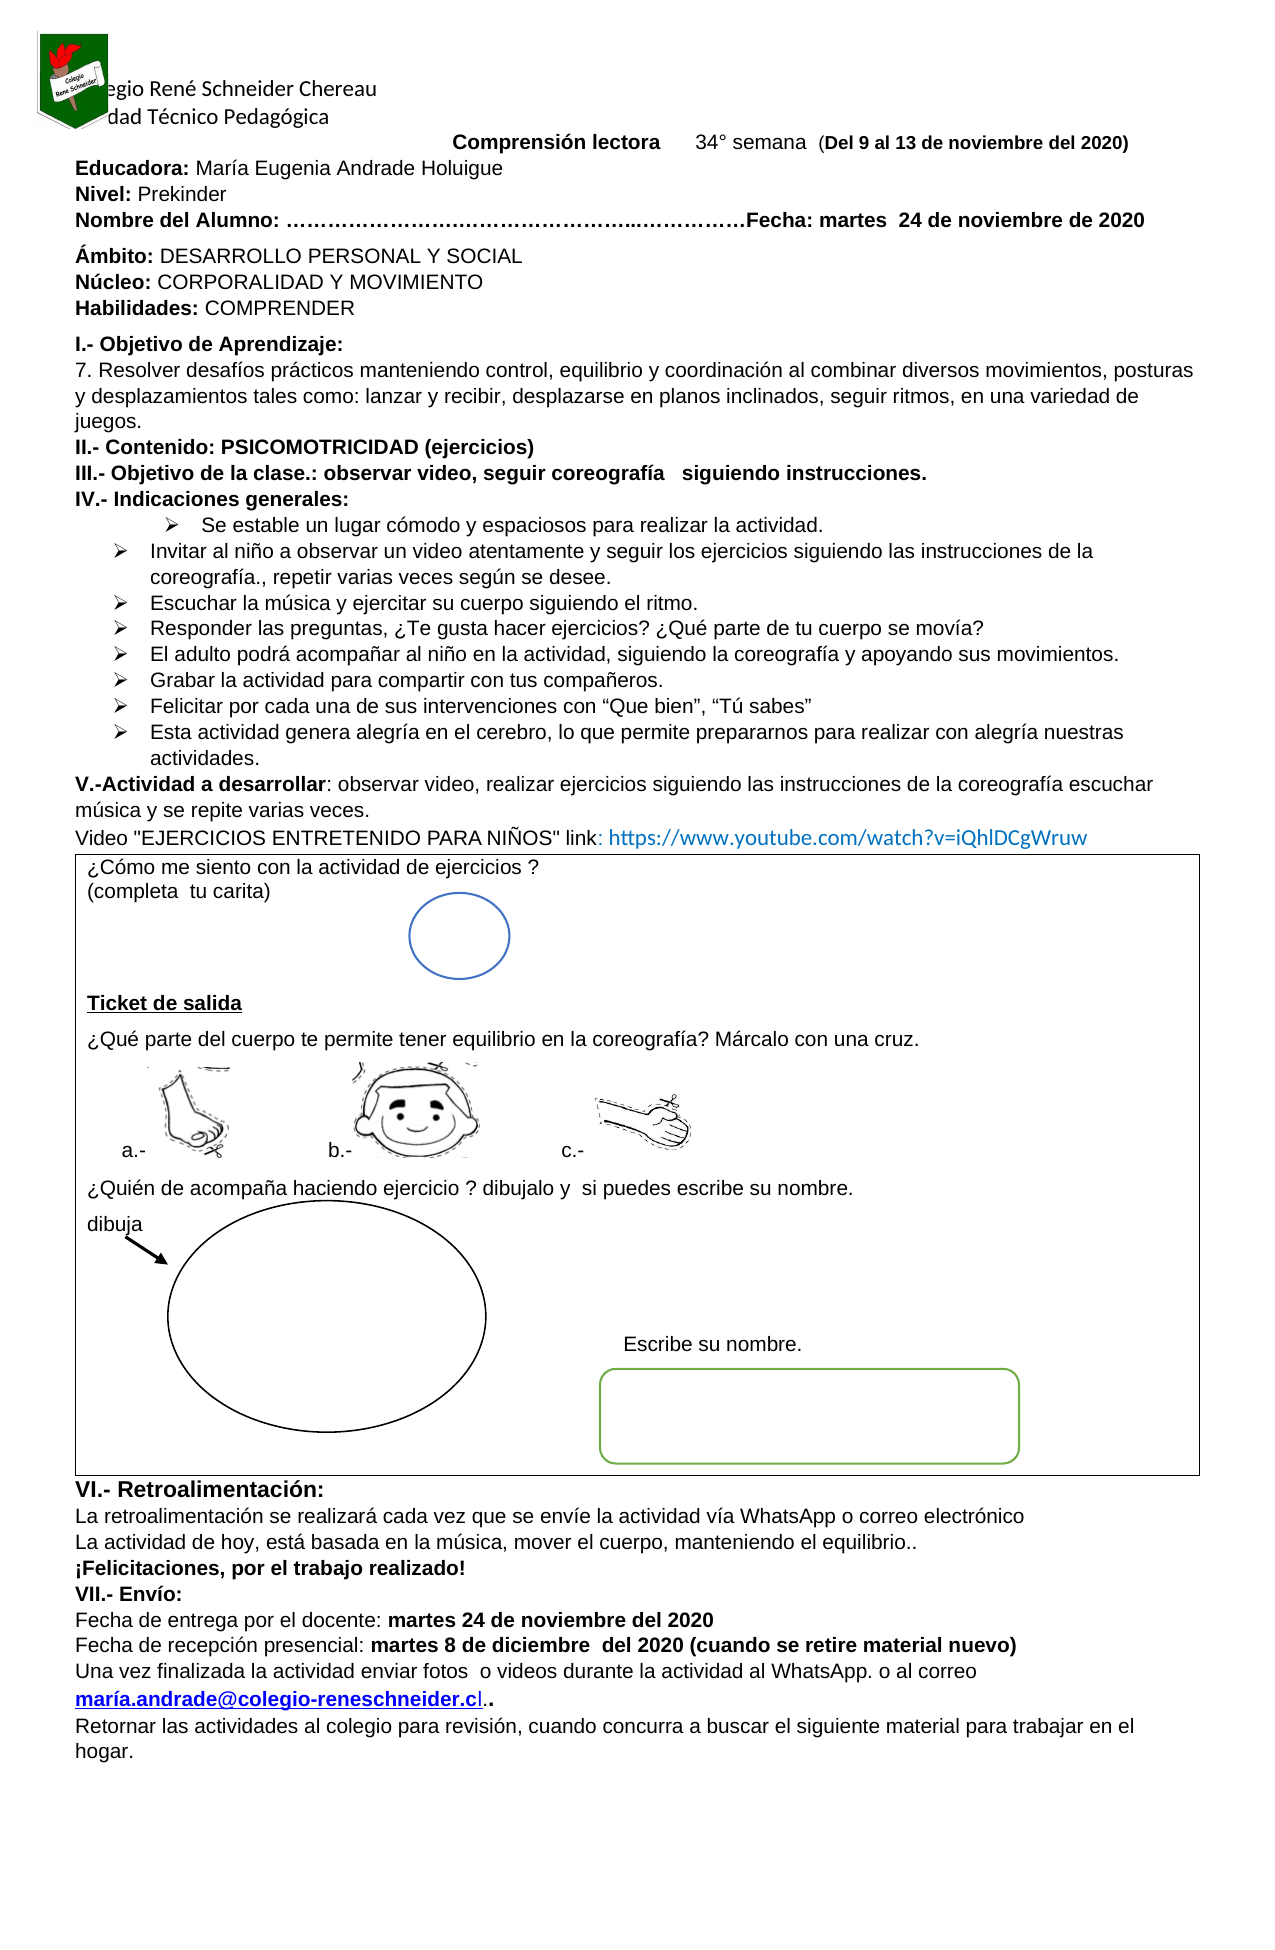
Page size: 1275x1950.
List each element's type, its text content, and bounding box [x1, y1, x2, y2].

text V.-Actividad a desarrollar: observar video, realizar ejercicios siguiendo las instrucciones de la coreografía escuchar música y se repite varias veces. [75, 772, 1200, 822]
text Habilidades: COMPRENDER [75, 296, 1200, 319]
text Nivel: Prekinder [75, 182, 1200, 206]
picture [36, 31, 109, 129]
text Retornar las actividades al colegio para revisión, cuando concurra a buscar el siguiente material para trabajar en el hogar. [75, 1713, 1200, 1763]
picture [352, 1062, 481, 1158]
list El adulto podrá acompañar al niño en la actividad, siguiendo la coreografía y apoyando sus movimientos. [112, 642, 1200, 666]
list Se estable un lugar cómodo y espaciosos para realizar la actividad. [164, 513, 1200, 537]
text ¡Felicitaciones, por el trabajo realizado! [75, 1556, 1200, 1580]
list Felicitar por cada una de sus intervenciones con “Que bien”, “Tú sabes” [112, 694, 1200, 718]
list Esta actividad genera alegría en el cerebro, lo que permite prepararnos para realizar con alegría nuestras actividades. [112, 720, 1200, 770]
text Núcleo: CORPORALIDAD Y MOVIMIENTO [75, 270, 1200, 294]
text I.- Objetivo de Aprendizaje: [75, 332, 1200, 356]
table_header ¿Cómo me siento con la actividad de ejercicios ? (completa tu carita) Ticket de salida ¿Qué parte del cuerpo te permite tener equilibrio en la coreografía? Márcalo con una cruz. a.- b.- c.- ¿Quién de acompaña haciendo ejercicio ? dibujalo y si puedes escribe su nombre. dibuja Escribe su nombre. [76, 855, 1199, 1475]
text Fecha de entrega por el docente: martes 24 de noviembre del 2020 [75, 1607, 1200, 1631]
text IV.- Indicaciones generales: [75, 487, 1200, 511]
text La actividad de hoy, está basada en la música, mover el cuerpo, manteniendo el equilibrio.. [75, 1530, 1200, 1554]
text VII.- Envío: [75, 1582, 1200, 1606]
text Fecha de recepción presencial: martes 8 de diciembre del 2020 (cuando se retire material nuevo) [75, 1633, 1200, 1657]
text La retroalimentación se realizará cada vez que se envíe la actividad vía WhatsApp o correo electrónico [75, 1504, 1200, 1528]
text maría.andrade@colegio-reneschneider.cl.. [75, 1685, 1200, 1711]
list Escuchar la música y ejercitar su cuerpo siguiendo el ritmo. [112, 590, 1200, 614]
picture [589, 1093, 693, 1158]
text Nombre del Alumno: …………………….……………………...……………Fecha: martes 24 de noviembre de 2020 [75, 208, 1200, 232]
text Educadora: María Eugenia Andrade Holuigue [75, 156, 1200, 180]
text Una vez finalizada la actividad enviar fotos o videos durante la actividad al WhatsApp. o al correo [75, 1659, 1200, 1683]
text II.- Contenido: PSICOMOTRICIDAD (ejercicios) [75, 435, 1200, 459]
list Grabar la actividad para compartir con tus compañeros. [112, 668, 1200, 692]
text 7. Resolver desafíos prácticos manteniendo control, equilibrio y coordinación al combinar diversos movimientos, posturas y desplazamientos tales como: lanzar y recibir, desplazarse en planos inclinados, seguir ritmos, en una variedad de juegos. [75, 358, 1200, 433]
list Responder las preguntas, ¿Te gusta hacer ejercicios? ¿Qué parte de tu cuerpo se movía? [112, 616, 1200, 640]
text Comprensión lectora 34° semana (Del 9 al 13 de noviembre del 2020) [75, 130, 1200, 154]
text Ámbito: DESARROLLO PERSONAL Y SOCIAL [75, 244, 1200, 268]
picture [145, 1067, 230, 1158]
text Video "EJERCICIOS ENTRETENIDO PARA NIÑOS" link: https://www.youtube.com/watch?v=iQhlDCgWruw [75, 823, 1200, 851]
text VI.- Retroalimentación: [75, 1476, 1200, 1503]
list Invitar al niño a observar un video atentamente y seguir los ejercicios siguiendo las instrucciones de la coreografía., repetir varias veces según se desee. [112, 538, 1200, 588]
text III.- Objetivo de la clase.: observar video, seguir coreografía siguiendo instrucciones. [75, 461, 1200, 485]
